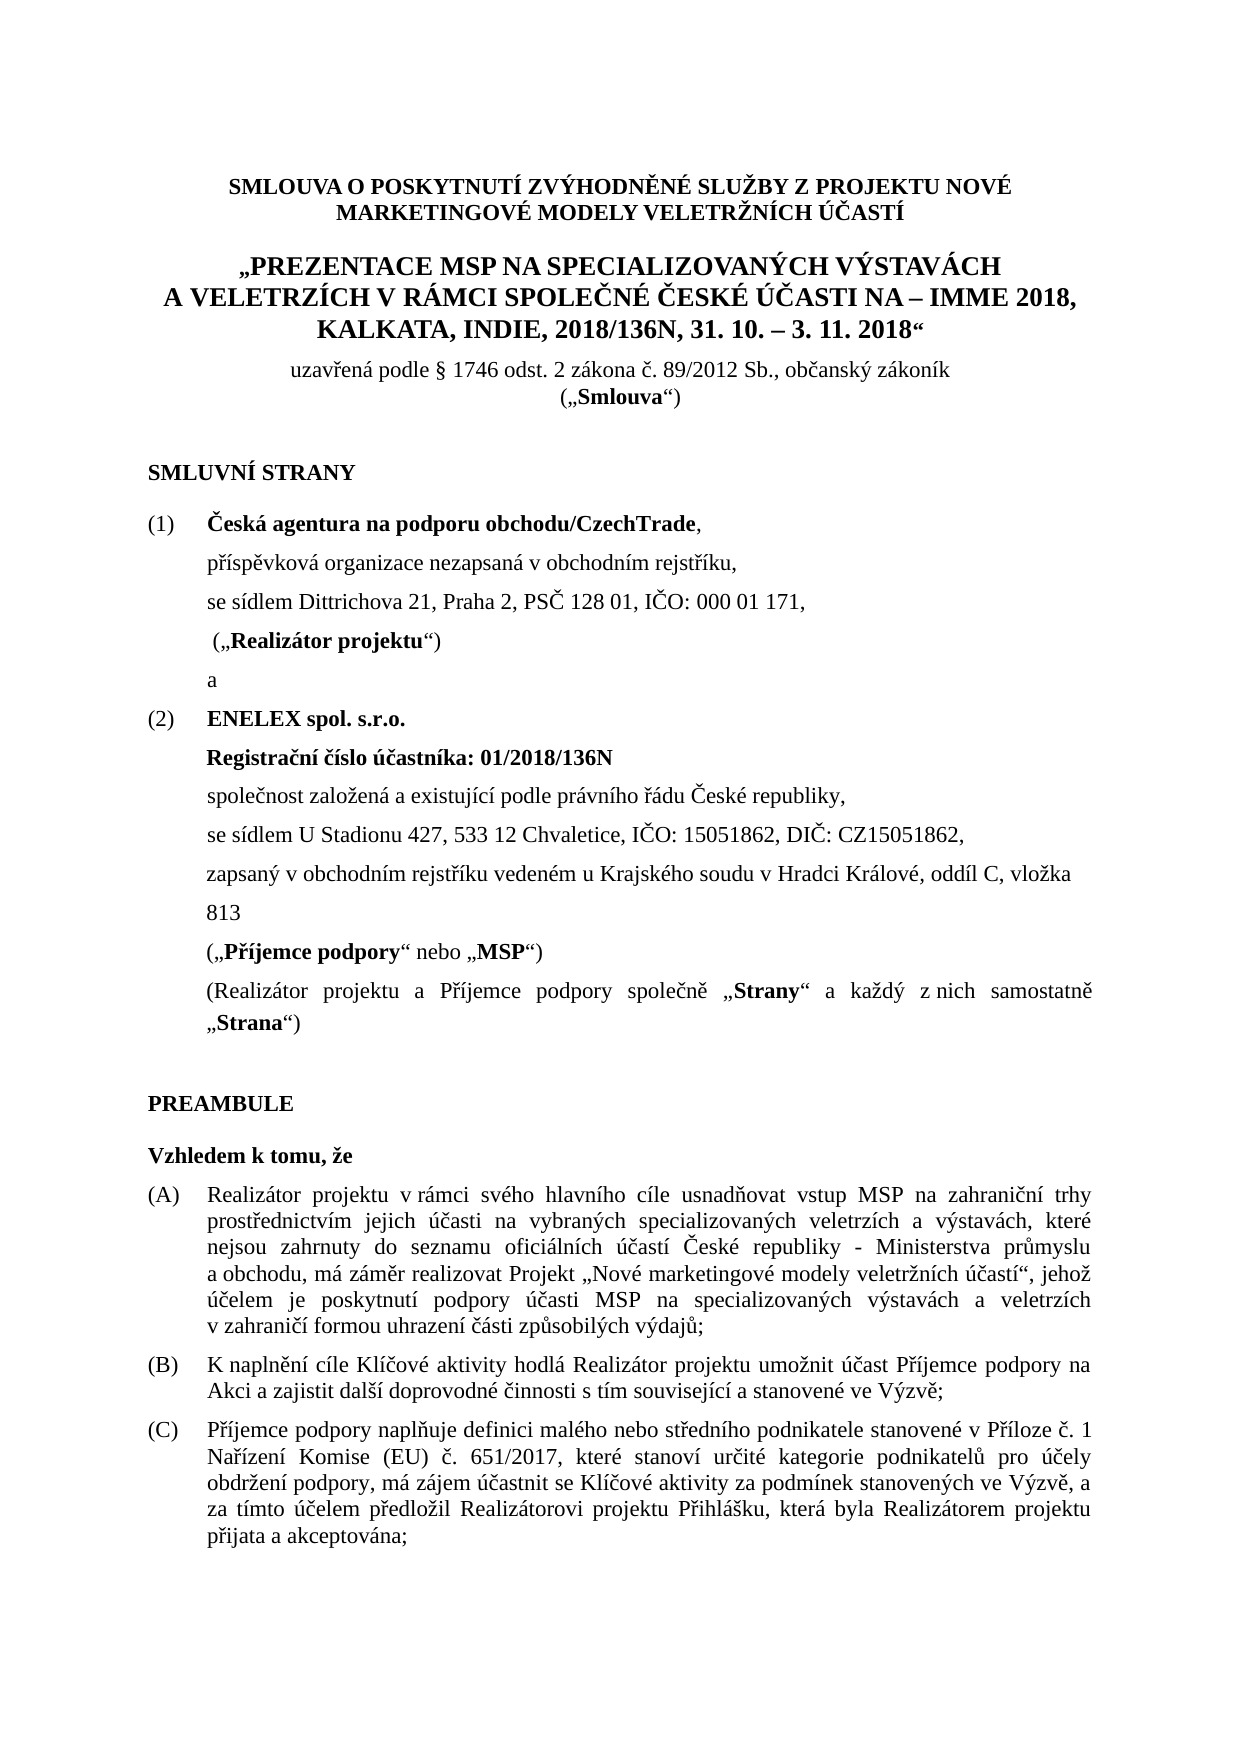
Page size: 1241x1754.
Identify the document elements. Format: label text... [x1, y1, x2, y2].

text („Příjemce podpory“ nebo „MSP“) [206, 938, 1092, 964]
text 813 [206, 899, 1092, 925]
text K naplnění cíle Klíčové aktivity hodlá Realizátor projektu umožnit účast Příjemce podpory na Akci a zajistit další doprovodné činnosti s tím související a stanovené ve Výzvě; [148, 1351, 1092, 1404]
title „Prezentace MSP na specializovaných výstavách a veletrzích v rámci společné české účasti na – IMME 2018, kalkata, indie, 2018/136N, 31. 10. – 3. 11. 2018“ [148, 250, 1092, 344]
text zapsaný v obchodním rejstříku vedeném u Krajského soudu v Hradci Králové, oddíl C, vložka [206, 860, 1092, 886]
text Realizátor projektu v rámci svého hlavního cíle usnadňovat vstup MSP na zahraniční trhy prostřednictvím jejich účasti na vybraných specializovaných veletrzích a výstavách, které nejsou zahrnuty do seznamu oficiálních účastí České republiky - Ministerstva průmyslu a obchodu, má záměr realizovat Projekt „Nové marketingové modely veletržních účastí“, jehož účelem je poskytnutí podpory účasti MSP na specializovaných výstavách a veletrzích v zahraničí formou uhrazení části způsobilých výdajů; [148, 1181, 1092, 1339]
list ENELEX spol. s.r.o. [148, 705, 1092, 731]
list Česká agentura na podporu obchodu/CzechTrade, [148, 510, 1092, 537]
title SMLOUVA O poskytnutí zvýhodněné služby z projektu Nové marketingové modely veletržních účastí [148, 173, 1092, 225]
text Smluvní strany [148, 459, 1092, 485]
text (Realizátor projektu a Příjemce podpory společně „Strany“ a každý z nich samostatně „Strana“) [206, 977, 1092, 1035]
text („Realizátor projektu“) [207, 627, 1092, 653]
text uzavřená podle § 1746 odst. 2 zákona č. 89/2012 Sb., občanský zákoník („Smlouva“) [148, 356, 1092, 409]
text společnost založená a existující podle právního řádu České republiky, [207, 782, 1092, 809]
text Vzhledem k tomu, že [148, 1142, 1092, 1168]
text Preambule [148, 1090, 1092, 1117]
text a [207, 666, 1092, 692]
text se sídlem U Stadionu 427, 533 12 Chvaletice, IČO: 15051862, DIČ: CZ15051862, [207, 821, 1092, 848]
text se sídlem Dittrichova 21, Praha 2, PSČ 128 01, IČO: 000 01 171, [207, 588, 1092, 614]
text Příjemce podpory naplňuje definici malého nebo středního podnikatele stanovené v Příloze č. 1 Nařízení Komise (EU) č. 651/2017, které stanoví určité kategorie podnikatelů pro účely obdržení podpory, má zájem účastnit se Klíčové aktivity za podmínek stanovených ve Výzvě, a za tímto účelem předložil Realizátorovi projektu Přihlášku, která byla Realizátorem projektu přijata a akceptována; [148, 1416, 1092, 1548]
text příspěvková organizace nezapsaná v obchodním rejstříku, [207, 549, 1092, 576]
text Registrační číslo účastníka: 01/2018/136N [148, 743, 1092, 770]
